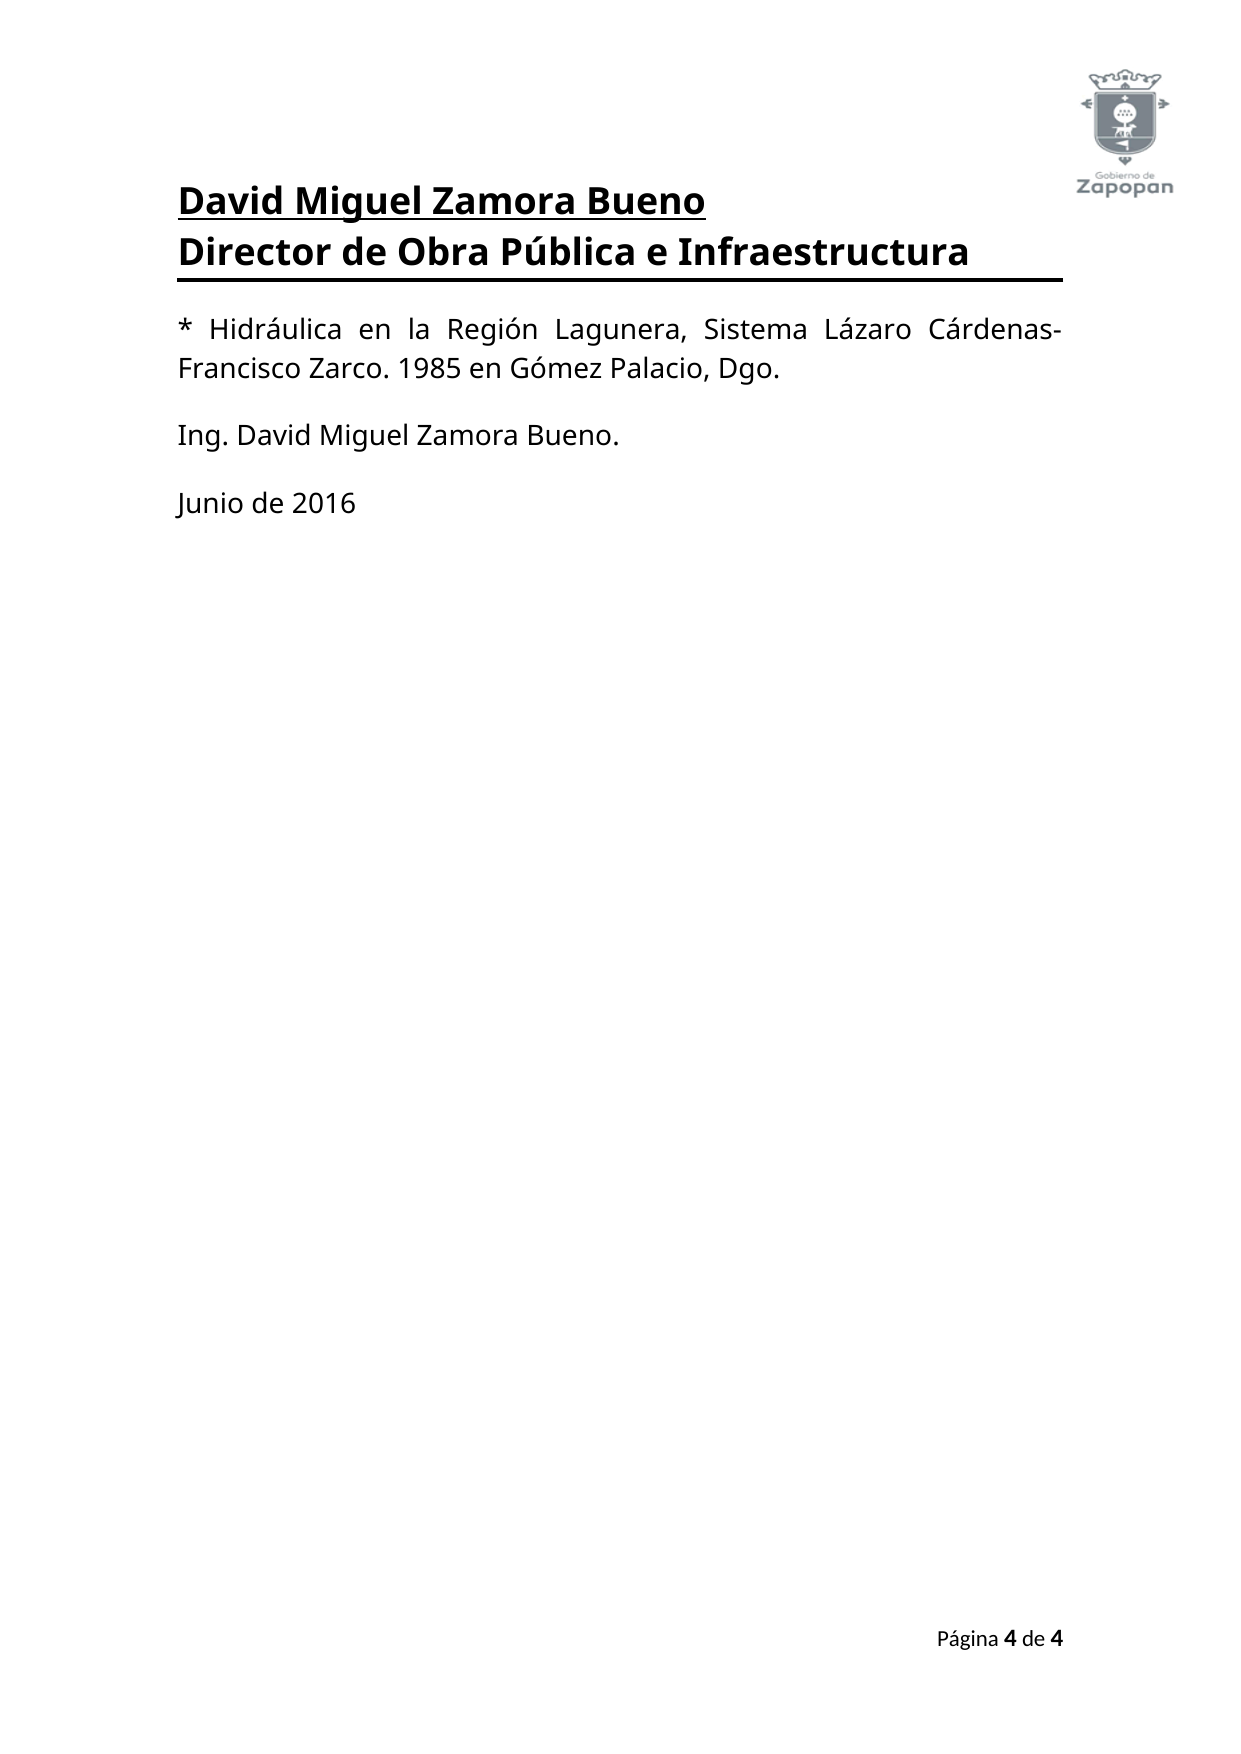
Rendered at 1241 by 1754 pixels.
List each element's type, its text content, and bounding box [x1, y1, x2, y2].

text Ing. David Miguel Zamora Bueno. [177, 416, 1063, 454]
text Junio de 2016 [177, 483, 1063, 521]
picture [1063, 62, 1186, 204]
text * Hidráulica en la Región Lagunera, Sistema Lázaro Cárdenas- Francisco Zarco. 1985 en Gómez Palacio, Dgo. [177, 310, 1063, 386]
